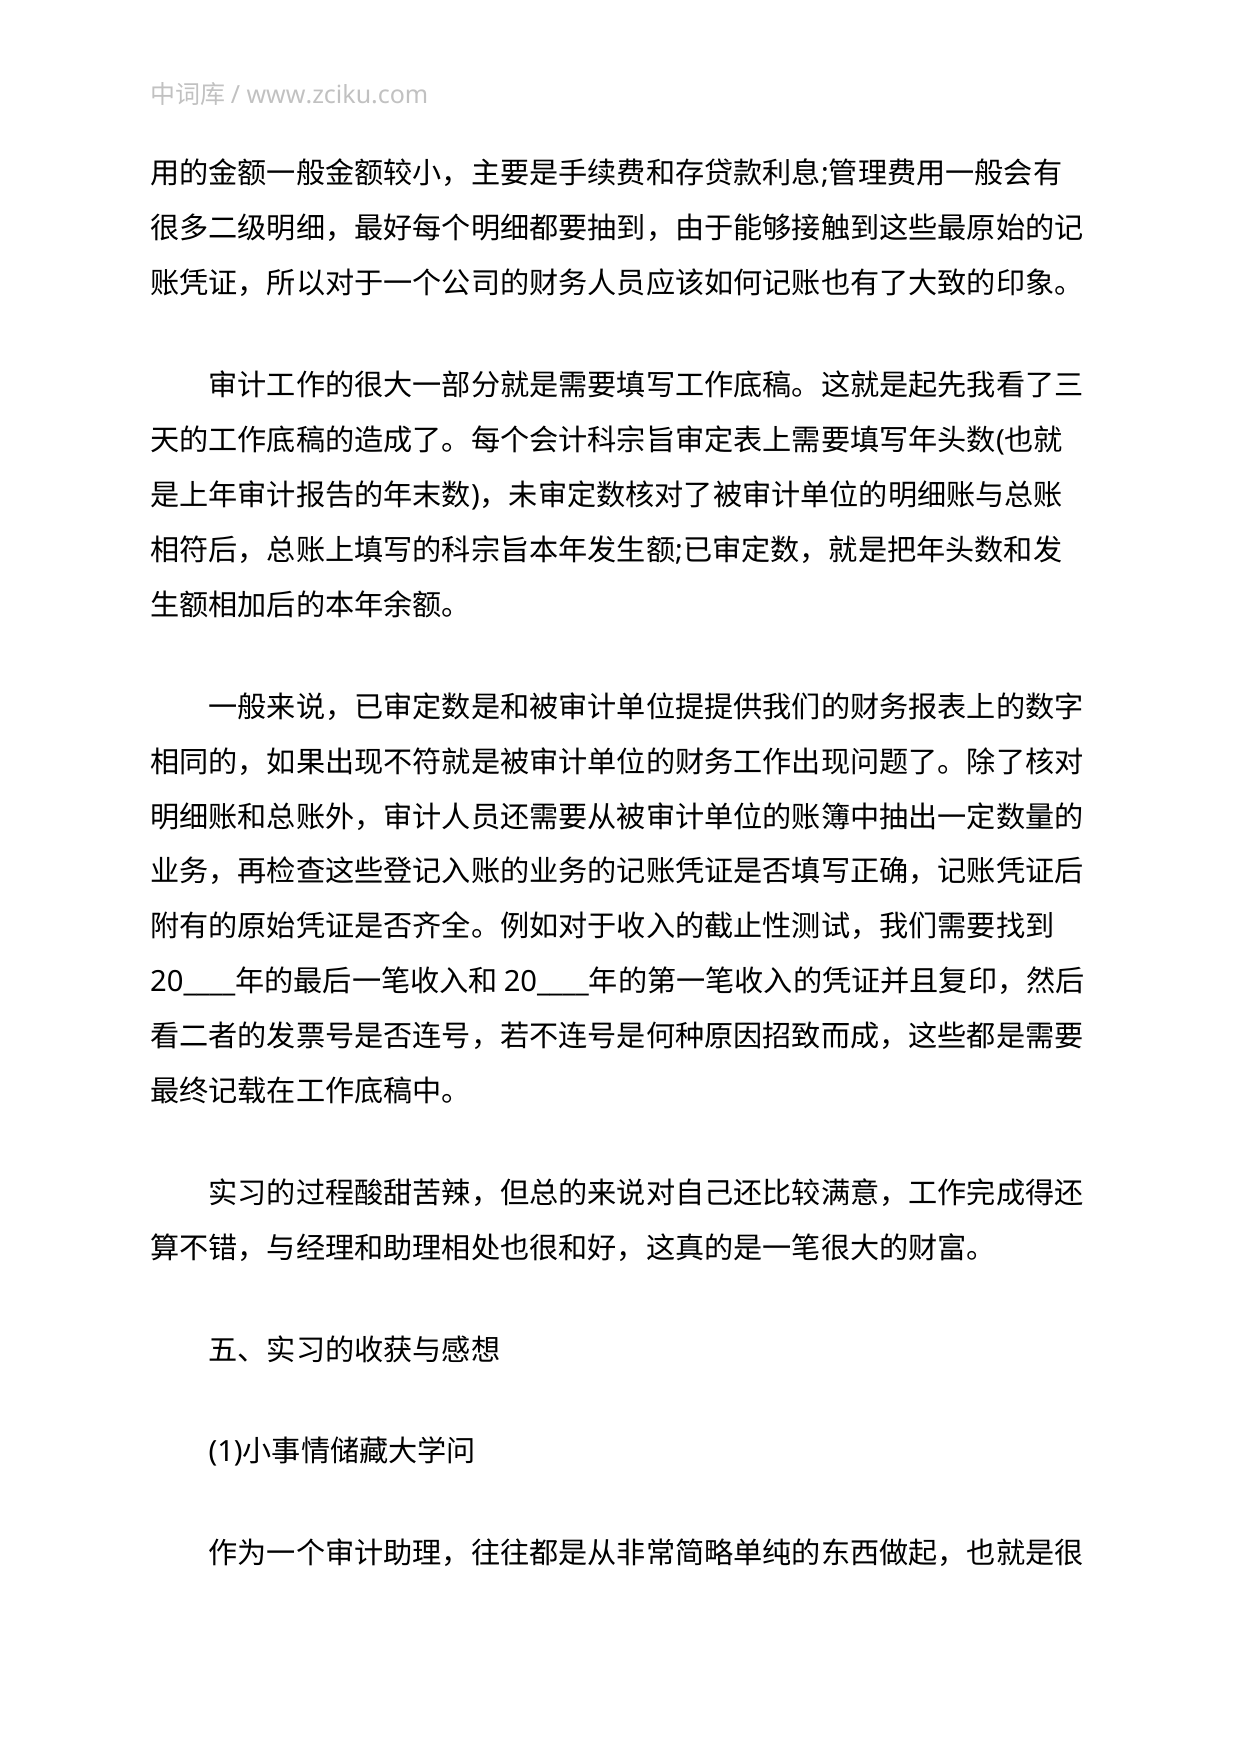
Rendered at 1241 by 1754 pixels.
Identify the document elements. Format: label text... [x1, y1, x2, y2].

text 实习的过程酸甜苦辣，但总的来说对自己还比较满意，工作完成得还算不错，与经理和助理相处也很和好，这真的是一笔很大的财富。 [150, 1169, 1090, 1267]
text (1)小事情储藏大学问 [150, 1428, 1090, 1470]
text 五、实习的收获与感想 [150, 1326, 1090, 1368]
text 审计工作的很大一部分就是需要填写工作底稿。这就是起先我看了三天的工作底稿的造成了。每个会计科宗旨审定表上需要填写年头数(也就是上年审计报告的年末数)，未审定数核对了被审计单位的明细账与总账相符后，总账上填写的科宗旨本年发生额;已审定数，就是把年头数和发生额相加后的本年余额。 [150, 362, 1090, 624]
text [150, 150, 1090, 302]
text 一般来说，已审定数是和被审计单位提提供我们的财务报表上的数字相同的，如果出现不符就是被审计单位的财务工作出现问题了。除了核对明细账和总账外，审计人员还需要从被审计单位的账簿中抽出一定数量的业务，再检查这些登记入账的业务的记账凭证是否填写正确，记账凭证后附有的原始凭证是否齐全。例如对于收入的截止性测试，我们需要找到20____年的最后一笔收入和20____年的第一笔收入的凭证并且复印，然后看二者的发票号是否连号，若不连号是何种原因招致而成，这些都是需要最终记载在工作底稿中。 [150, 683, 1090, 1110]
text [150, 1530, 1090, 1572]
